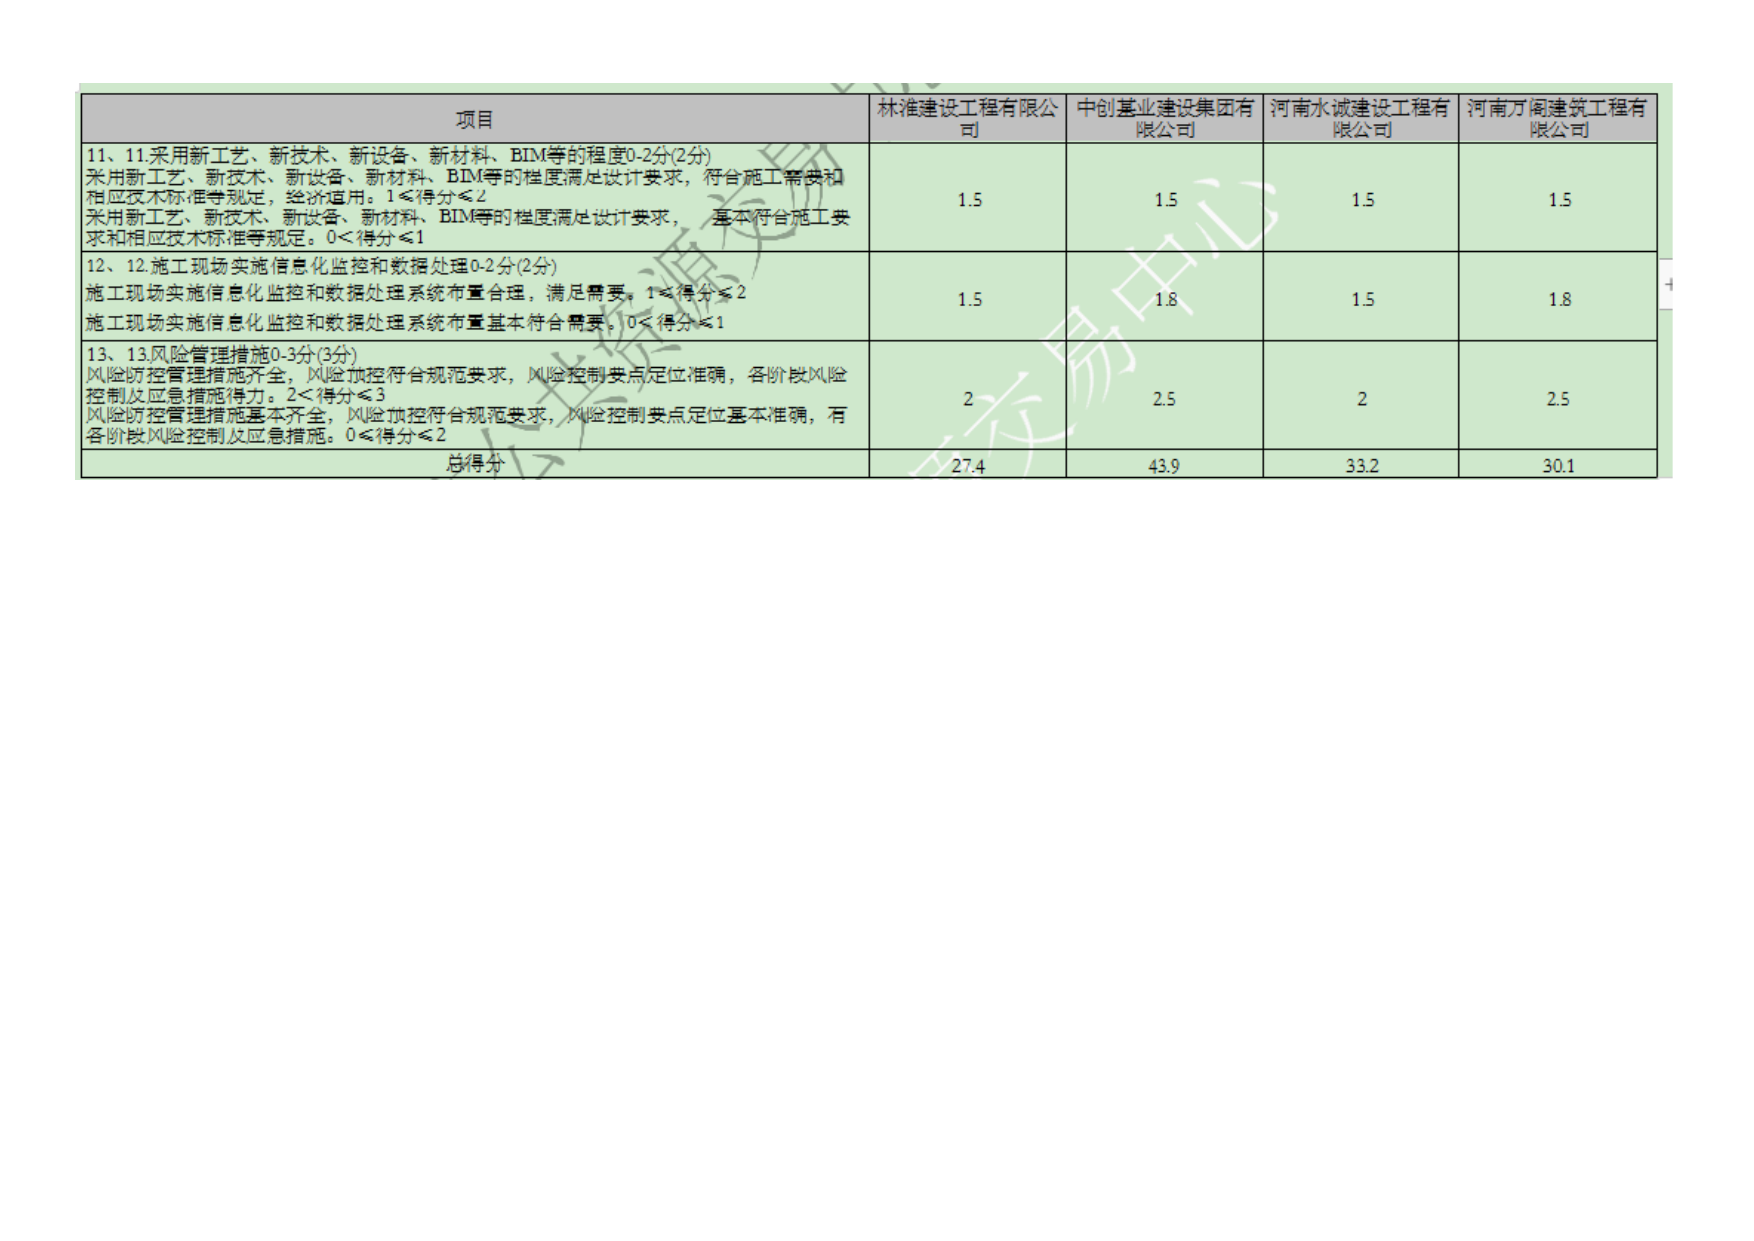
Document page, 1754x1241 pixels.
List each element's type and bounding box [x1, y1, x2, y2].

picture [75, 83, 1673, 480]
